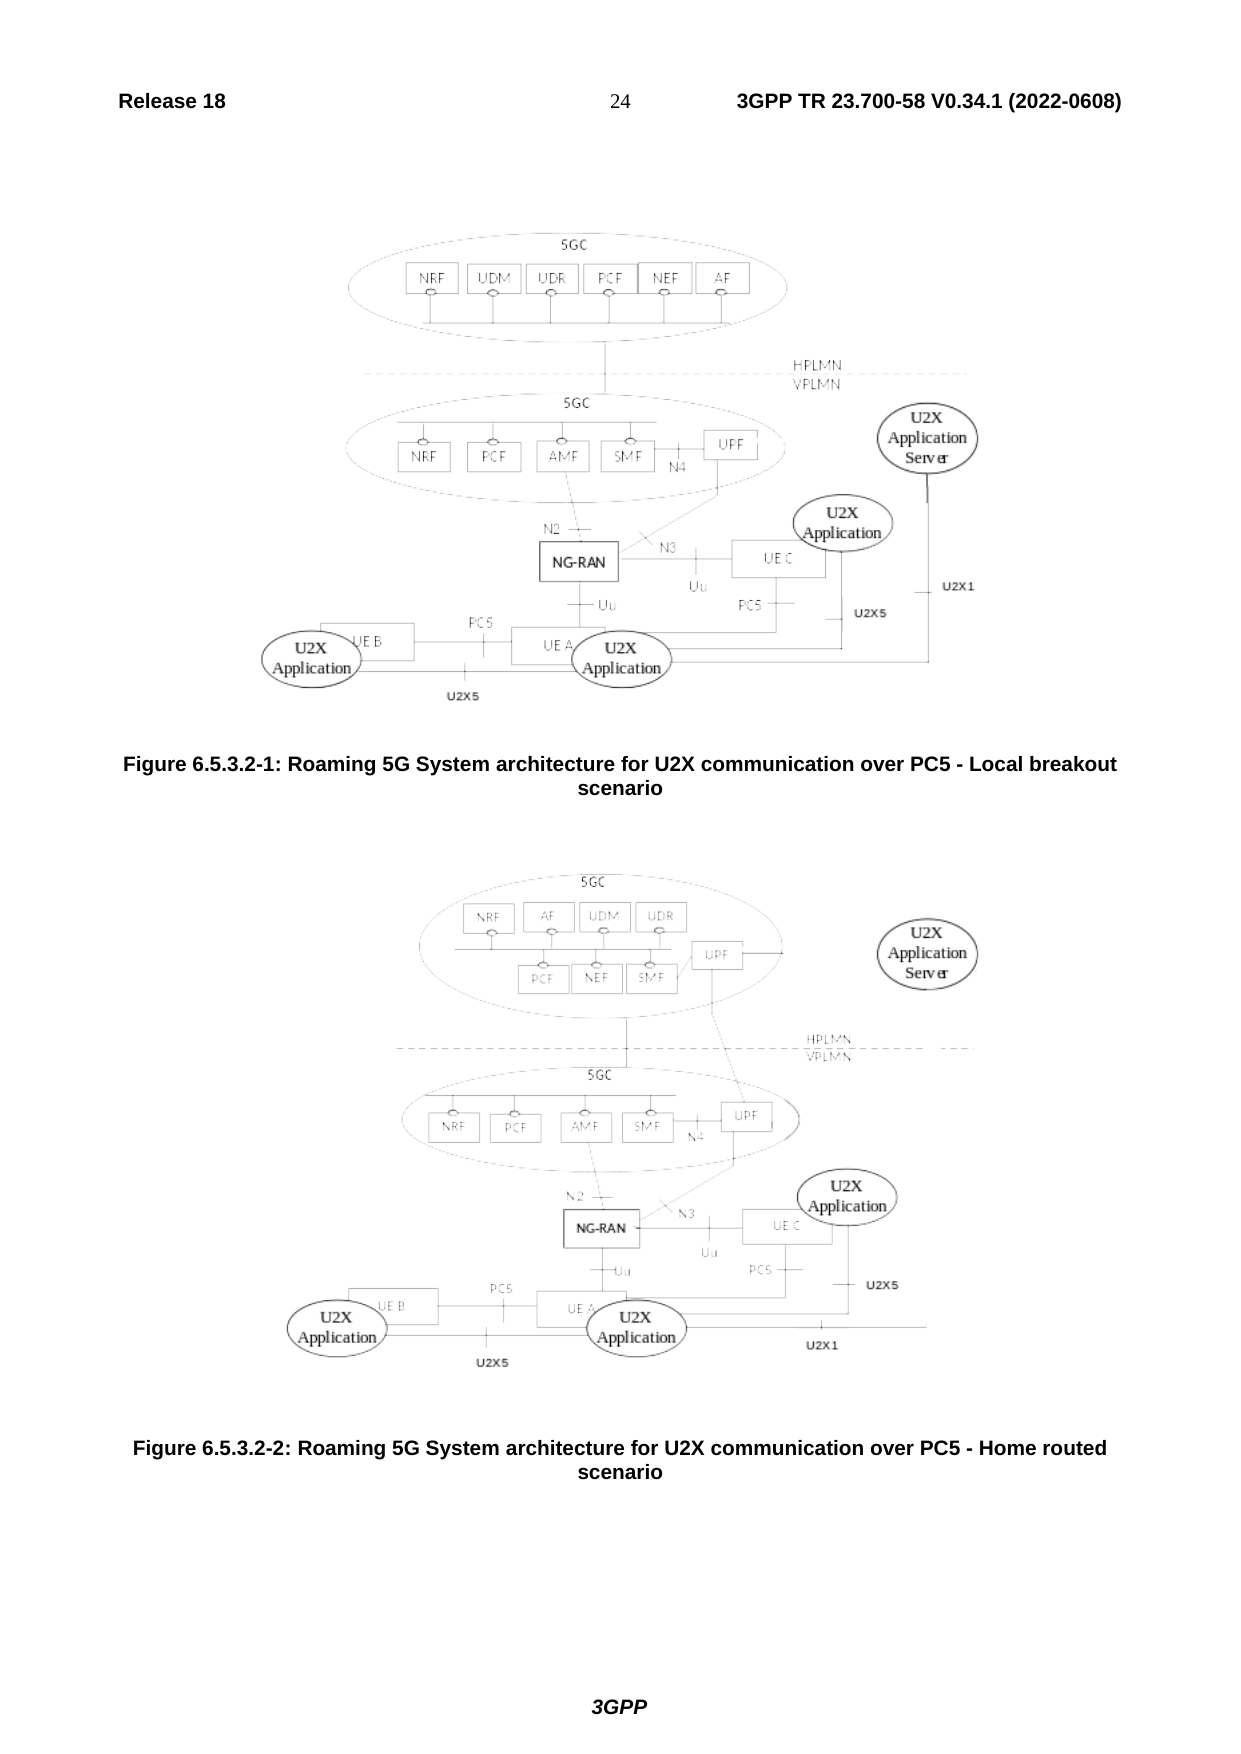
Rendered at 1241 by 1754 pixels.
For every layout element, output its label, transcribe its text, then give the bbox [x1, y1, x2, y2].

text Figure 6.5.3.2-1: Roaming 5G System architecture for U2X communication over PC5 - Local breakout scenario [118, 752, 1122, 800]
text Figure 6.5.3.2-2: Roaming 5G System architecture for U2X communication over PC5 - Home routed scenario [118, 1436, 1122, 1484]
